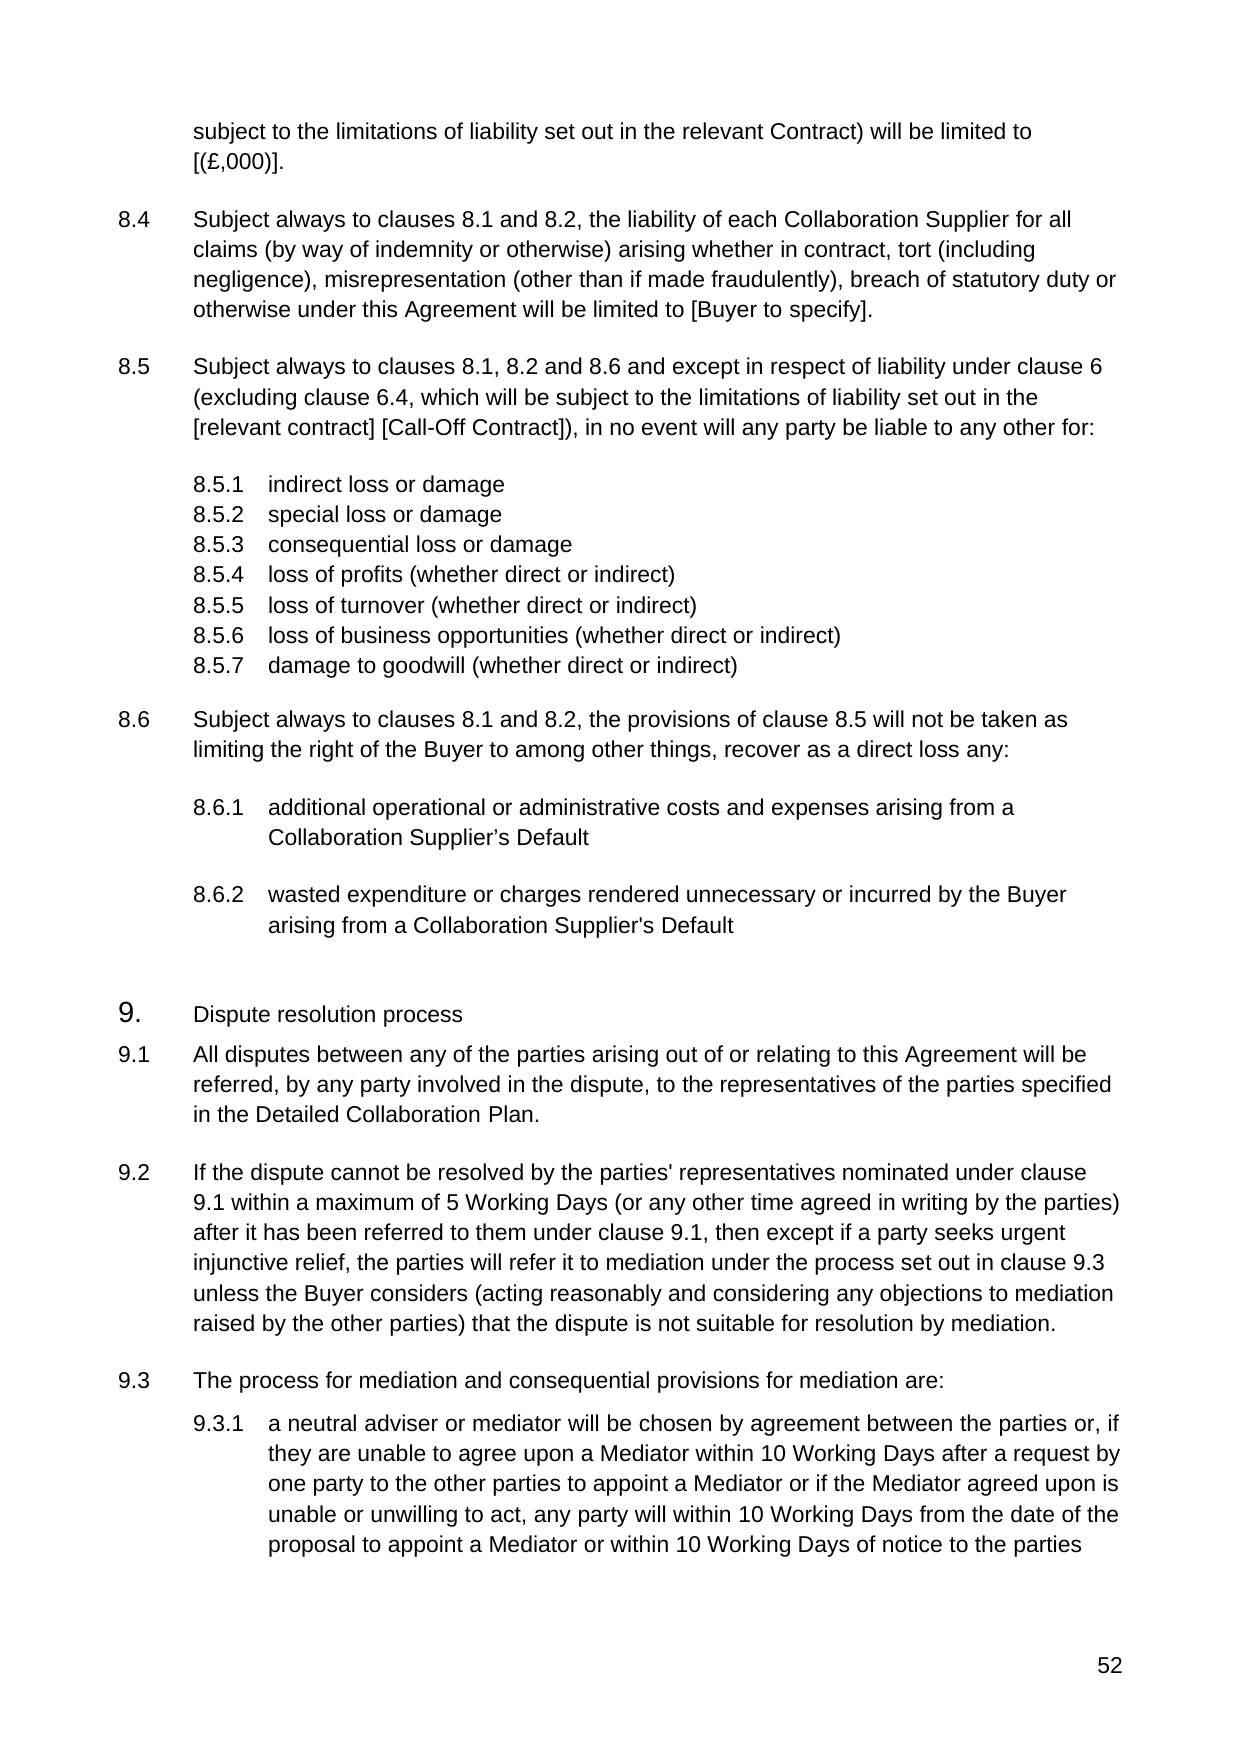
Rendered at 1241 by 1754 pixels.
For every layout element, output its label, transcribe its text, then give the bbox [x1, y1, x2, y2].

list wasted expenditure or charges rendered unnecessary or incurred by the Buyer arising from a Collaboration Supplier's Default [193, 881, 1068, 938]
text 9.1 within a maximum of 5 Working Days (or any other time agreed in writing by the parties) after it has been referred to them under clause 9.1, then except if a party seeks urgent injunctive relief, the parties will refer it to mediation under the process set out in clause 9.3 unless the Buyer considers (acting reasonably and considering any objections to mediation raised by the other parties) that the dispute is not suitable for resolution by mediation. [193, 1189, 1123, 1336]
list loss of business opportunities (whether direct or indirect) [193, 622, 1134, 649]
list The process for mediation and consequential provisions for mediation are: [118, 1367, 1134, 1393]
list loss of turnover (whether direct or indirect) [193, 592, 1134, 618]
list indirect loss or damage [193, 471, 1134, 497]
text subject to the limitations of liability set out in the relevant Contract) will be limited to [(£,000)]. [193, 118, 1035, 174]
list a neutral adviser or mediator will be chosen by agreement between the parties or, if they are unable to agree upon a Mediator within 10 Working Days after a request by one party to the other parties to appoint a Mediator or if the Mediator agreed upon is unable or unwilling to act, any party will within 10 Working Days from the date of the proposal to appoint a Mediator or within 10 Working Days of notice to the parties [193, 1410, 1120, 1557]
list consequential loss or damage [193, 531, 1134, 558]
list special loss or damage [193, 501, 1134, 527]
list All disputes between any of the parties arising out of or relating to this Agreement will be referred, by any party involved in the dispute, to the representatives of the parties specified in the Detailed Collaboration Plan. [118, 1041, 1114, 1128]
list loss of profits (whether direct or indirect) [193, 561, 1134, 588]
list additional operational or administrative costs and expenses arising from a Collaboration Supplier’s Default [193, 793, 1016, 850]
list Subject always to clauses 8.1 and 8.2, the liability of each Collaboration Supplier for all claims (by way of indemnity or otherwise) arising whether in contract, tort (including negligence), misrepresentation (other than if made fraudulently), breach of statutory duty or otherwise under this Agreement will be limited to [Buyer to specify]. [118, 206, 1118, 323]
list If the dispute cannot be resolved by the parties' representatives nominated under clause [118, 1159, 1134, 1185]
subtitle Dispute resolution process [118, 994, 1134, 1028]
list damage to goodwill (whether direct or indirect) [193, 652, 1134, 679]
list Subject always to clauses 8.1, 8.2 and 8.6 and except in respect of liability under clause 6 (excluding clause 6.4, which will be subject to the limitations of liability set out in the [relevant contract] [Call-Off Contract]), in no event will any party be liable to any other for: [118, 353, 1104, 440]
list Subject always to clauses 8.1 and 8.2, the provisions of clause 8.5 will not be taken as limiting the right of the Buyer to among other things, recover as a direct loss any: [118, 706, 1069, 762]
